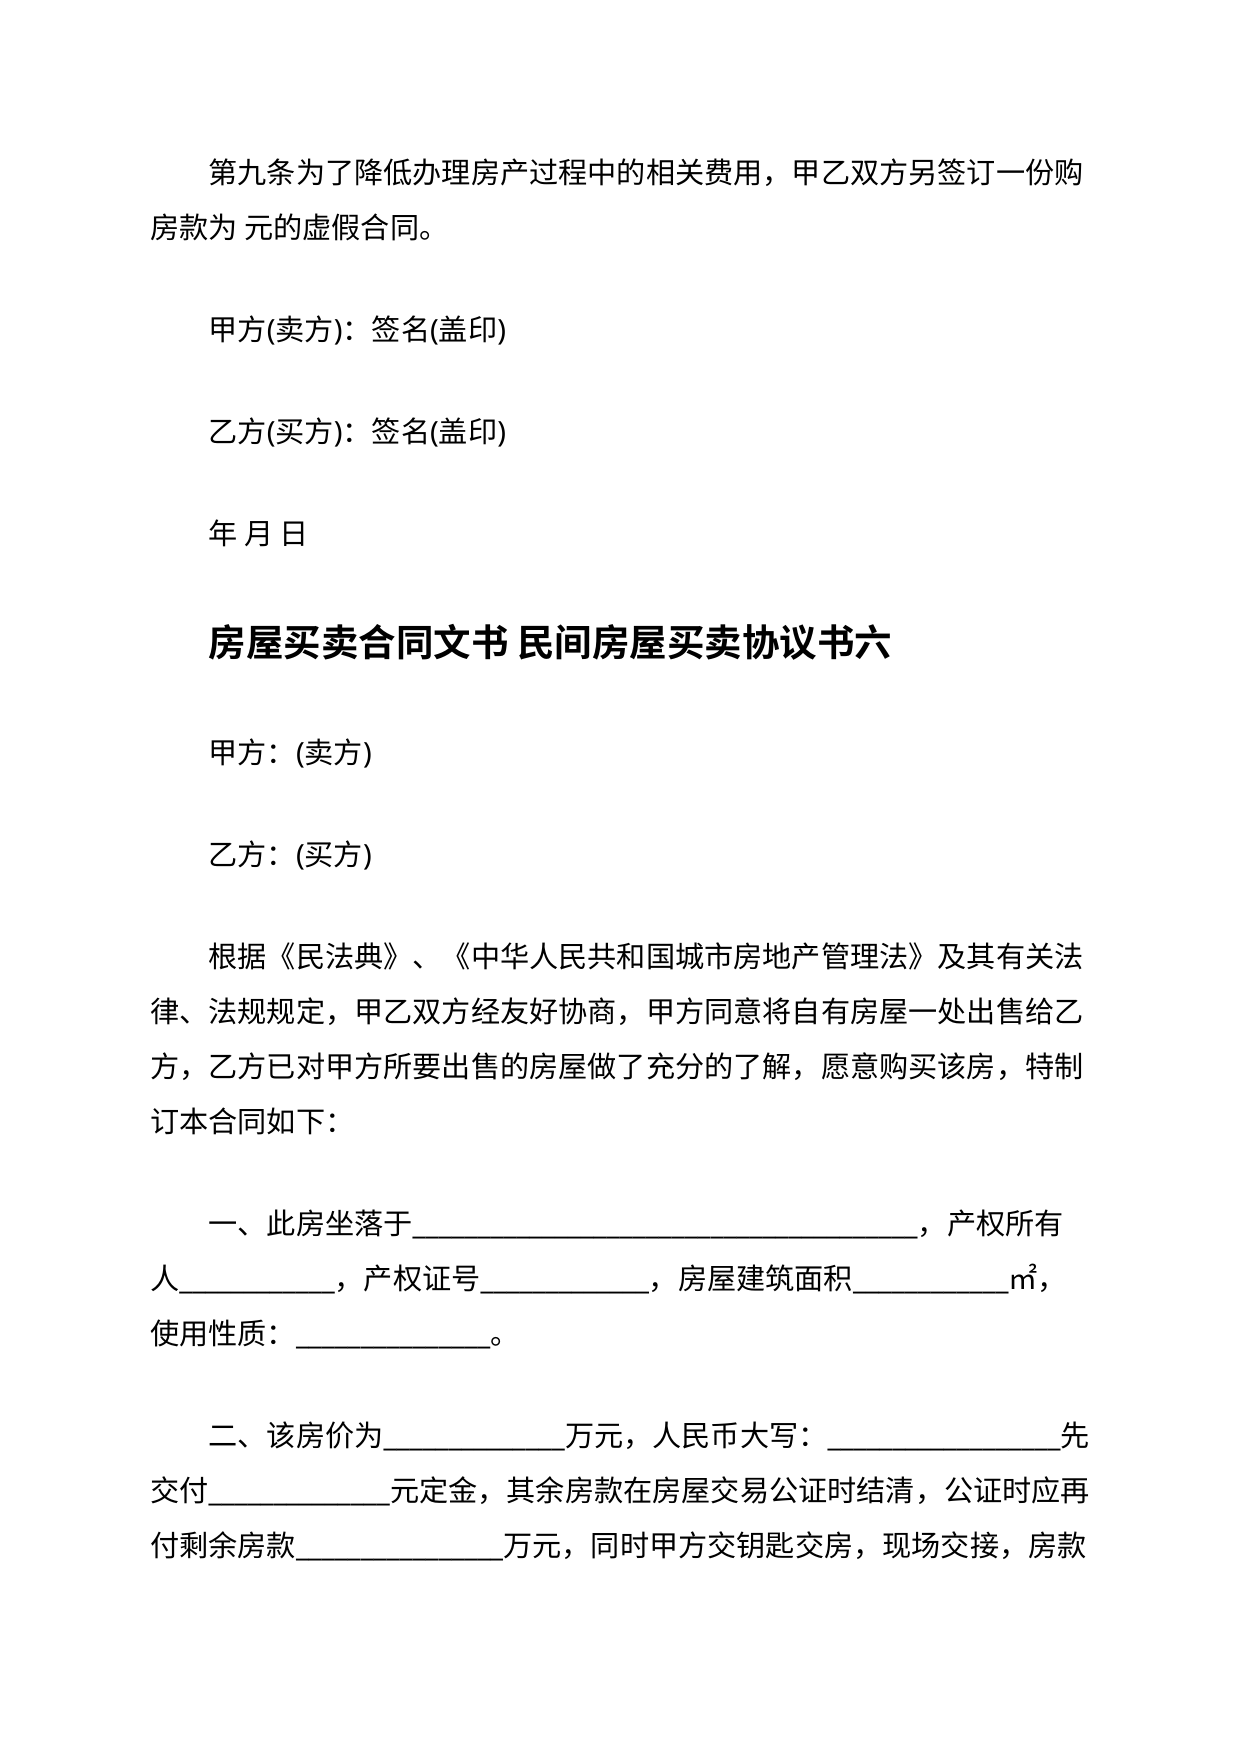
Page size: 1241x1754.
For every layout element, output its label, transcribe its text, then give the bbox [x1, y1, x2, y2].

text 甲方(卖方)：签名(盖印) [150, 307, 1090, 349]
text 甲方：(卖方) [150, 730, 1090, 772]
text 房屋买卖合同文书 民间房屋买卖协议书六 [150, 612, 1090, 667]
text 根据《民法典》、《中华人民共和国城市房地产管理法》及其有关法律、法规规定，甲乙双方经友好协商，甲方同意将自有房屋一处出售给乙方，乙方已对甲方所要出售的房屋做了充分的了解，愿意购买该房，特制订本合同如下： [150, 934, 1090, 1141]
text 乙方：(买方) [150, 832, 1090, 874]
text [150, 1412, 1090, 1564]
text 乙方(买方)：签名(盖印) [150, 409, 1090, 451]
text 一、此房坐落于_______________________________________，产权所有人____________，产权证号_____________，房屋建筑面积____________㎡，使用性质：_______________。 [150, 1200, 1090, 1353]
text 第九条为了降低办理房产过程中的相关费用，甲乙双方另签订一份购房款为 元的虚假合同。 [150, 150, 1090, 247]
text 年 月 日 [150, 511, 1090, 553]
